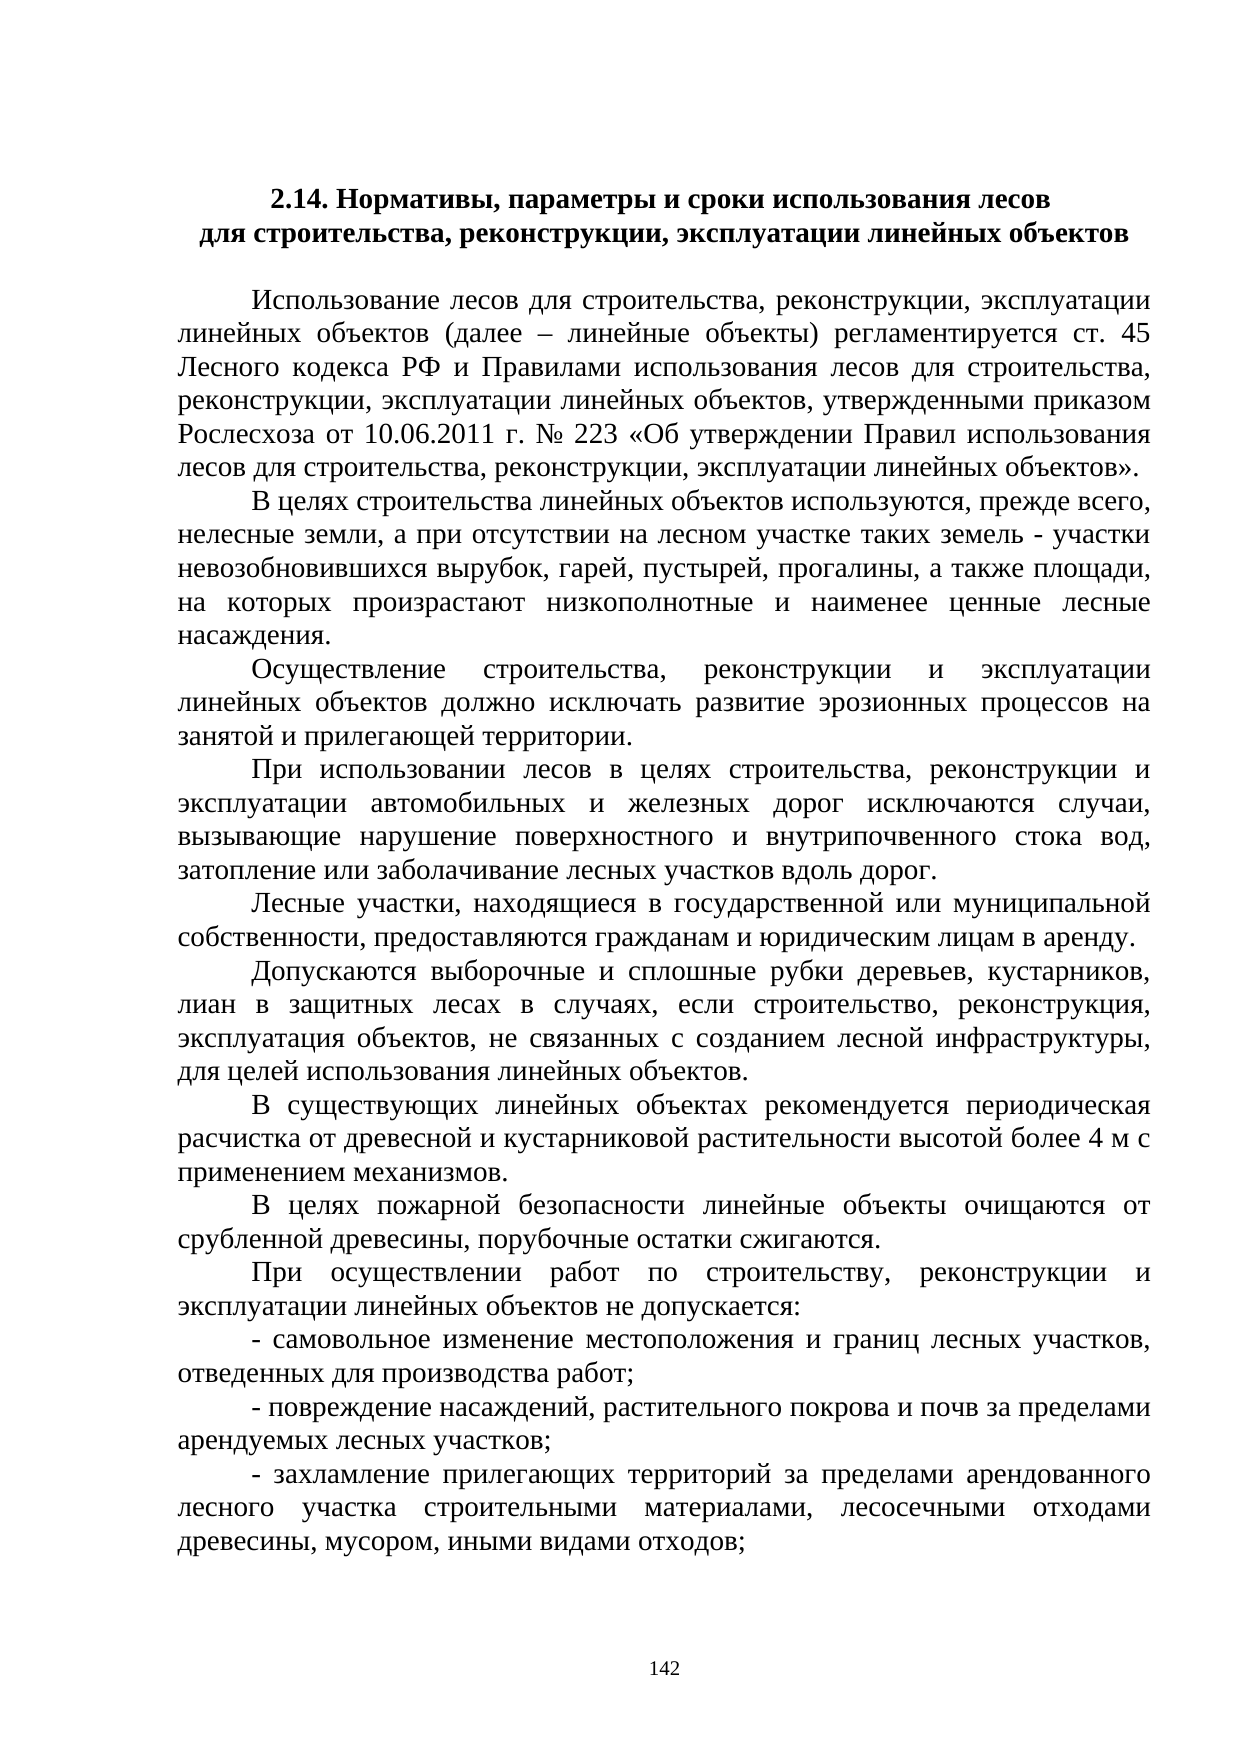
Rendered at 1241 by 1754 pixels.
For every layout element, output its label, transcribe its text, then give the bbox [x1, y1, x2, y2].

text Осуществление строительства, реконструкции и эксплуатации линейных объектов должно исключать развитие эрозионных процессов на занятой и прилегающей территории. [177, 651, 1152, 751]
text - захламление прилегающих территорий за пределами арендованного лесного участка строительными материалами, лесосечными отходами древесины, мусором, иными видами отходов; [177, 1456, 1152, 1556]
text Допускаются выборочные и сплошные рубки деревьев, кустарников, лиан в защитных лесах в случаях, если строительство, реконструкция, эксплуатация объектов, не связанных с созданием лесной инфраструктуры, для целей использования линейных объектов. [177, 953, 1152, 1087]
text Лесные участки, находящиеся в государственной или муниципальной собственности, предоставляются гражданам и юридическим лицам в аренду. [177, 886, 1152, 953]
text В целях пожарной безопасности линейные объекты очищаются от срубленной древесины, порубочные остатки сжигаются. [177, 1187, 1152, 1254]
text - повреждение насаждений, растительного покрова и почв за пределами арендуемых лесных участков; [177, 1389, 1152, 1456]
text Использование лесов для строительства, реконструкции, эксплуатации линейных объектов (далее – линейные объекты) регламентируется ст. 45 Лесного кодекса РФ и Правилами использования лесов для строительства, реконструкции, эксплуатации линейных объектов, утвержденными приказом Рослесхоза от 10.06.2011 г. № 223 «Об утверждении Правил использования лесов для строительства, реконструкции, эксплуатации линейных объектов». [177, 282, 1152, 483]
subtitle 2.14. Нормативы, параметры и сроки использования лесов для строительства, реконструкции, эксплуатации линейных объектов [177, 181, 1152, 248]
text При использовании лесов в целях строительства, реконструкции и эксплуатации автомобильных и железных дорог исключаются случаи, вызывающие нарушение поверхностного и внутрипочвенного стока вод, затопление или заболачивание лесных участков вдоль дорог. [177, 751, 1152, 886]
text В существующих линейных объектах рекомендуется периодическая расчистка от древесной и кустарниковой растительности высотой более 4 м с применением механизмов. [177, 1087, 1152, 1187]
text При осуществлении работ по строительству, реконструкции и эксплуатации линейных объектов не допускается: [177, 1254, 1152, 1322]
text - самовольное изменение местоположения и границ лесных участков, отведенных для производства работ; [177, 1322, 1152, 1389]
text В целях строительства линейных объектов используются, прежде всего, нелесные земли, а при отсутствии на лесном участке таких земель - участки невозобновившихся вырубок, гарей, пустырей, прогалины, а также площади, на которых произрастают низкополнотные и наименее ценные лесные насаждения. [177, 483, 1152, 651]
